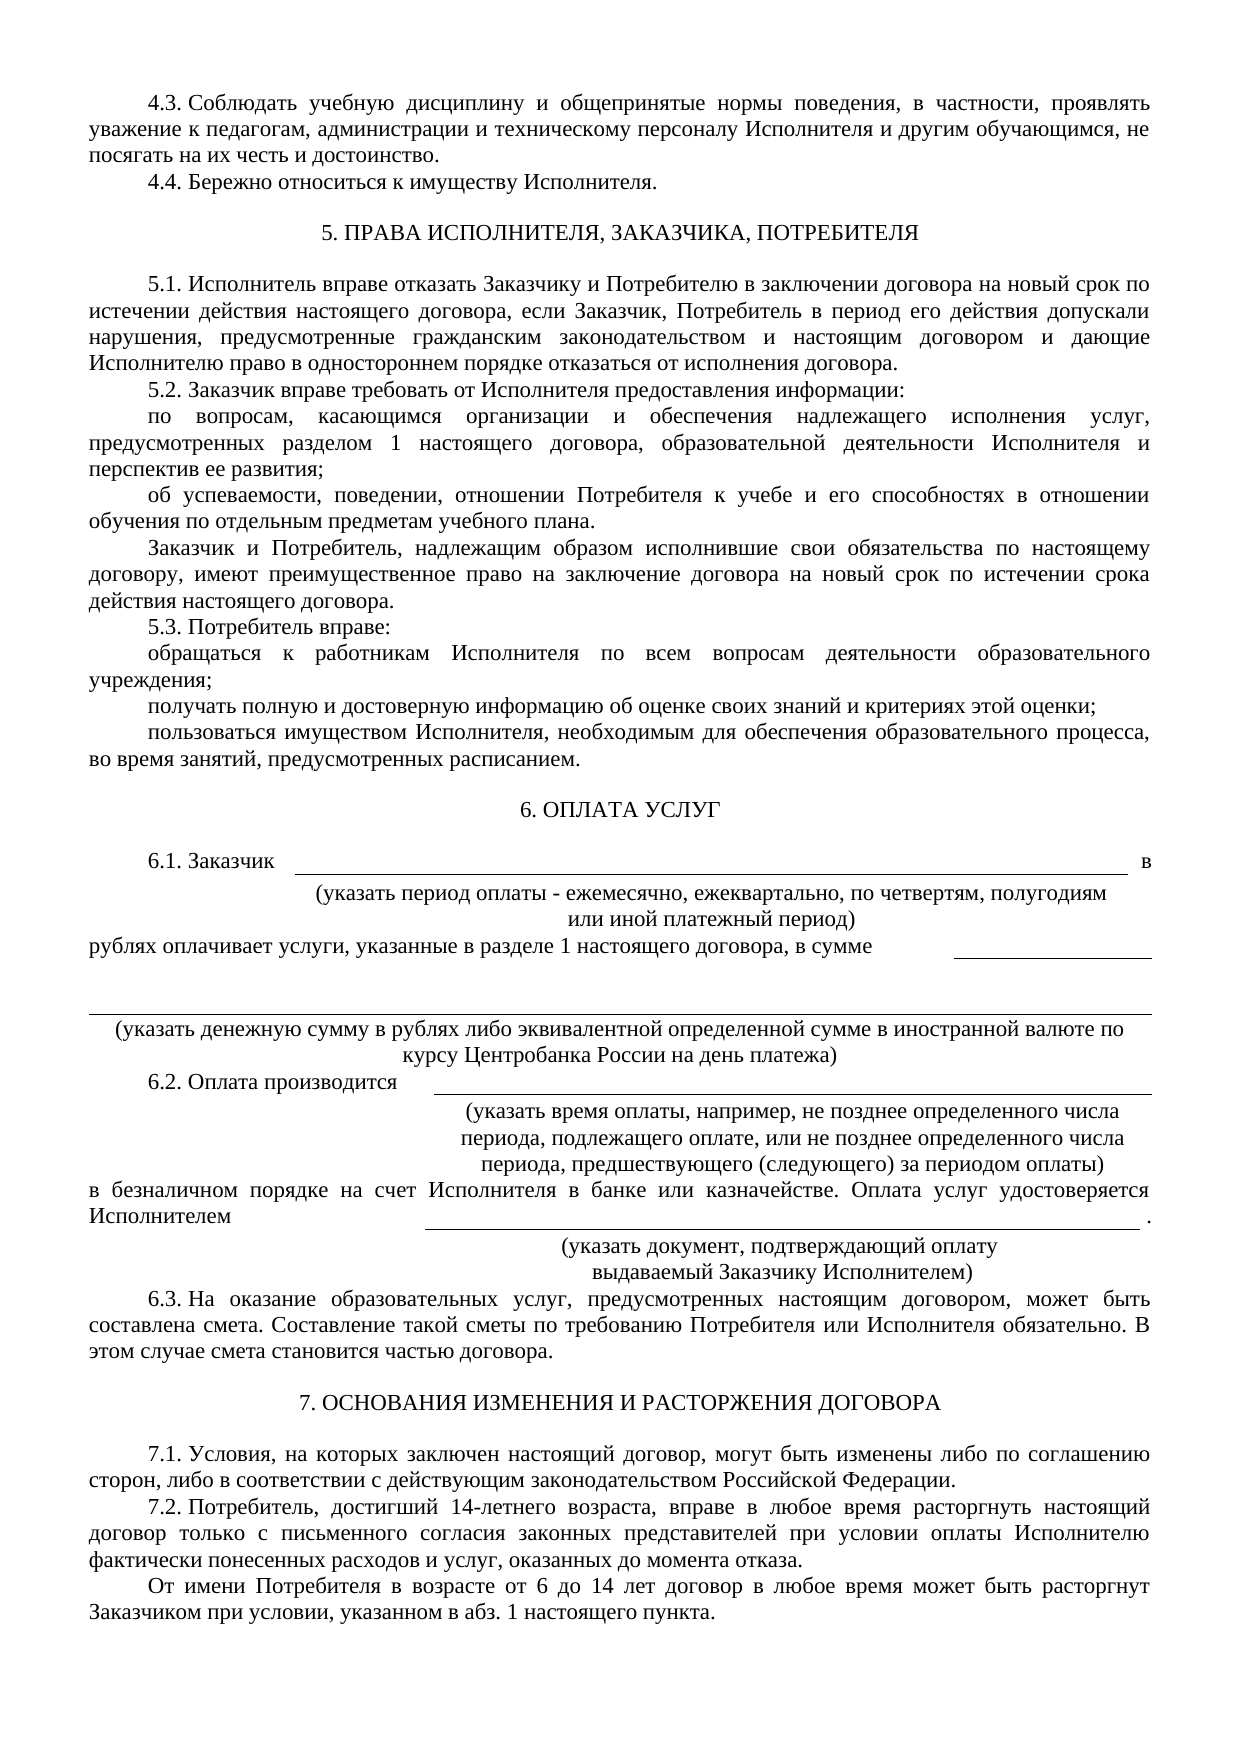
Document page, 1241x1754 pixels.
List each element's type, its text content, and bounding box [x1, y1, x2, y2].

text обращаться к работникам Исполнителя по всем вопросам деятельности образовательного учреждения; [89, 639, 1152, 692]
text От имени Потребителя в возрасте от 6 до 14 лет договор в любое время может быть расторгнут Заказчиком при условии, указанном в абз. 1 настоящего пункта. [89, 1572, 1152, 1625]
text 7.1. Условия, на которых заключен настоящий договор, могут быть изменены либо по соглашению сторон, либо в соответствии с действующим законодательством Российской Федерации. [89, 1440, 1152, 1493]
text в безналичном порядке на счет Исполнителя в банке или казначействе. Оплата услуг удостоверяется Исполнителем . [89, 1176, 1152, 1229]
text 7. ОСНОВАНИЯ ИЗМЕНЕНИЯ И РАСТОРЖЕНИЯ ДОГОВОРА [89, 1389, 1152, 1415]
text Заказчик и Потребитель, надлежащим образом исполнившие свои обязательства по настоящему договору, имеют преимущественное право на заключение договора на новый срок по истечении срока действия настоящего договора. [89, 534, 1152, 613]
text (указать время оплаты, например, не позднее определенного числа периода, подлежащего оплате, или не позднее определенного числа периода, предшествующего (следующего) за периодом оплаты) [434, 1095, 1152, 1176]
text 4.3. Соблюдать учебную дисциплину и общепринятые нормы поведения, в частности, проявлять уважение к педагогам, администрации и техническому персоналу Исполнителя и другим обучающимся, не посягать на их честь и достоинство. [89, 89, 1152, 168]
text получать полную и достоверную информацию об оценке своих знаний и критериях этой оценки; [89, 692, 1152, 718]
text 5.2. Заказчик вправе требовать от Исполнителя предоставления информации: [89, 376, 1152, 402]
text 7.2. Потребитель, достигший 14-летнего возраста, вправе в любое время расторгнуть настоящий договор только с письменного согласия законных представителей при условии оплаты Исполнителю фактически понесенных расходов и услуг, оказанных до момента отказа. [89, 1493, 1152, 1572]
text (указать период оплаты - ежемесячно, ежеквартально, по четвертям, полугодиям или иной платежный период) [295, 875, 1128, 932]
text 6.1. Заказчик в [89, 847, 1152, 874]
text 6.3. На оказание образовательных услуг, предусмотренных настоящим договором, может быть составлена смета. Составление такой сметы по требованию Потребителя или Исполнителя обязательно. В этом случае смета становится частью договора. [89, 1285, 1152, 1364]
text 5.3. Потребитель вправе: [89, 613, 1152, 639]
text 6.2. Оплата производится [89, 1068, 1152, 1094]
text 5. ПРАВА ИСПОЛНИТЕЛЯ, ЗАКАЗЧИКА, ПОТРЕБИТЕЛЯ [89, 219, 1152, 245]
text 5.1. Исполнитель вправе отказать Заказчику и Потребителю в заключении договора на новый срок по истечении действия настоящего договора, если Заказчик, Потребитель в период его действия допускали нарушения, предусмотренные гражданским законодательством и настоящим договором и дающие Исполнителю право в одностороннем порядке отказаться от исполнения договора. [89, 270, 1152, 376]
text 4.4. Бережно относиться к имуществу Исполнителя. [89, 168, 1152, 194]
text (указать документ, подтверждающий оплату выдаваемый Заказчику Исполнителем) [425, 1230, 1140, 1285]
text пользоваться имуществом Исполнителя, необходимым для обеспечения образовательного процесса, во время занятий, предусмотренных расписанием. [89, 718, 1152, 771]
text 6. ОПЛАТА УСЛУГ [89, 796, 1152, 822]
text (указать денежную сумму в рублях либо эквивалентной определенной сумме в иностранной валюте по курсу Центробанка России на день платежа) [89, 1015, 1152, 1068]
text об успеваемости, поведении, отношении Потребителя к учебе и его способностях в отношении обучения по отдельным предметам учебного плана. [89, 481, 1152, 534]
text рублях оплачивает услуги, указанные в разделе 1 настоящего договора, в сумме [89, 932, 1152, 958]
text по вопросам, касающимся организации и обеспечения надлежащего исполнения услуг, предусмотренных разделом 1 настоящего договора, образовательной деятельности Исполнителя и перспектив ее развития; [89, 402, 1152, 481]
